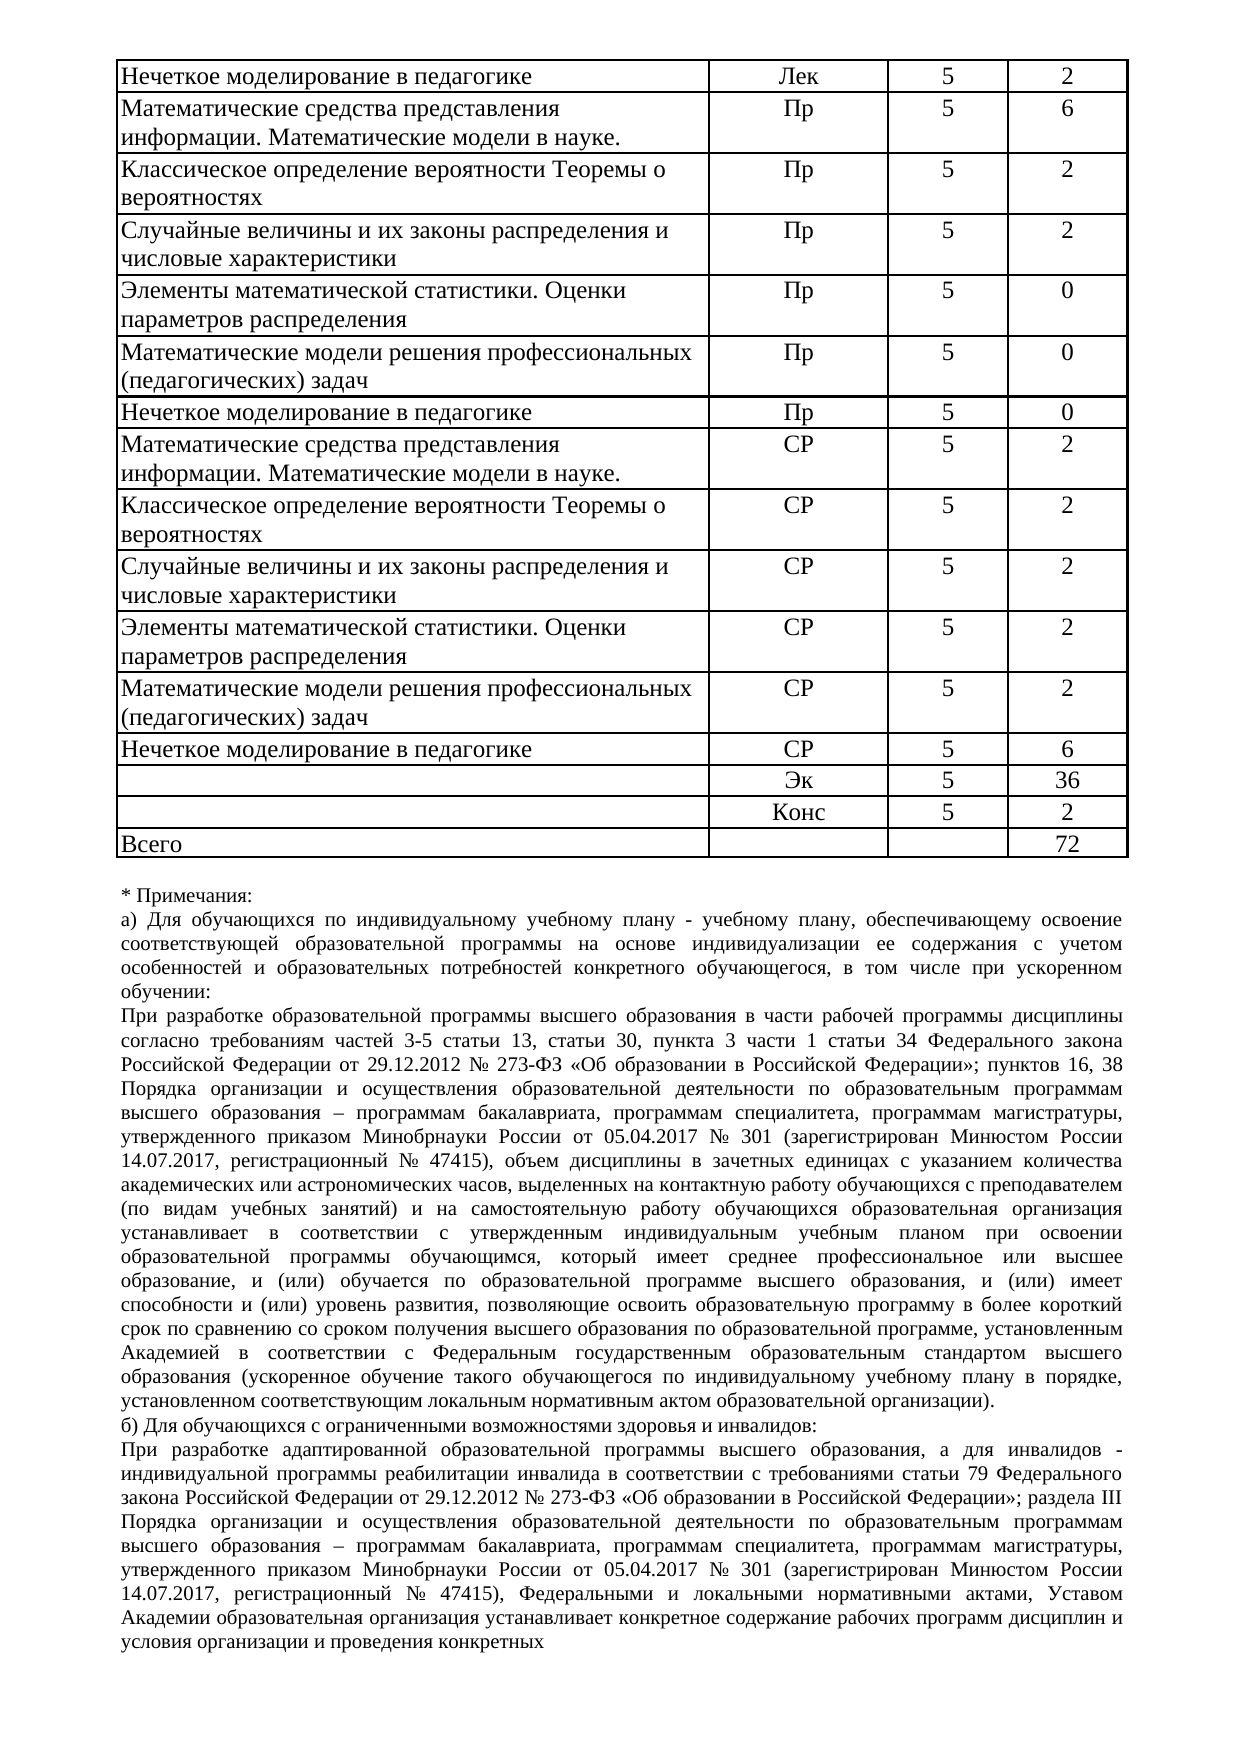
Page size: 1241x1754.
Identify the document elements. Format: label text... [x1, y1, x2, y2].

table_cell Нечеткое моделирование в педагогике [118, 398, 708, 427]
table_cell 2 [1009, 673, 1126, 732]
table_cell * Примечания: а) Для обучающихся по индивидуальному учебному плану - учебному плану, обеспечивающему освоение соответствующей образовательной программы на основе индивидуализации ее содержания с учетом особенностей и образовательных потребностей конкретного обучающегося, в том числе при ускоренном обучении: При разработке образовательной программы высшего образования в части рабочей программы дисциплины согласно требованиям частей 3-5 статьи 13, статьи 30, пункта 3 части 1 статьи 34 Федерального закона Российской Федерации от 29.12.2012 № 273-ФЗ «Об образовании в Российской Федерации»; пунктов 16, 38 Порядка организации и осуществления образовательной деятельности по образовательным программам высшего образования – программам бакалавриата, программам специалитета, программам магистратуры, утвержденного приказом Минобрнауки России от 05.04.2017 № 301 (зарегистрирован Минюстом России 14.07.2017, регистрационный № 47415), объем дисциплины в зачетных единицах с указанием количества академических или астрономических часов, выделенных на контактную работу обучающихся с преподавателем (по видам учебных занятий) и на самостоятельную работу обучающихся образовательная организация устанавливает в соответствии с утвержденным индивидуальным учебным планом при освоении образовательной программы обучающимся, который имеет среднее профессиональное или высшее образование, и (или) обучается по образовательной программе высшего образования, и (или) имеет способности и (или) уровень развития, позволяющие освоить образовательную программу в более короткий срок по сравнению со сроком получения высшего образования по образовательной программе, установленным Академией в соответствии с Федеральным государственным образовательным стандартом высшего образования (ускоренное обучение такого обучающегося по индивидуальному учебному плану в порядке, установленном соответствующим локальным нормативным актом образовательной организации). б) Для обучающихся с ограниченными возможностями здоровья и инвалидов: При разработке адаптированной образовательной программы высшего образования, а для инвалидов - индивидуальной программы реабилитации инвалида в соответствии с требованиями статьи 79 Федерального закона Российской Федерации от 29.12.2012 № 273-ФЗ «Об образовании в Российской Федерации»; раздела III Порядка организации и осуществления образовательной деятельности по образовательным программам высшего образования – программам бакалавриата, программам специалитета, программам магистратуры, утвержденного приказом Минобрнауки России от 05.04.2017 № 301 (зарегистрирован Минюстом России 14.07.2017, регистрационный № 47415), Федеральными и локальными нормативными актами, Уставом Академии образовательная организация устанавливает конкретное содержание рабочих программ дисциплин и условия организации и проведения конкретных [117, 858, 1127, 1662]
table_cell 2 [1009, 612, 1126, 671]
table_cell Математические средства представления информации. Математические модели в науке. [118, 429, 708, 488]
table_cell 2 [1009, 797, 1126, 827]
table_cell 0 [1009, 276, 1126, 334]
table_cell [118, 797, 708, 827]
table_cell Всего [118, 829, 708, 856]
table_cell 5 [889, 215, 1007, 273]
table_cell 5 [889, 612, 1007, 671]
table_cell СР [710, 673, 887, 732]
table_cell Пр [710, 398, 887, 427]
table_cell СР [710, 734, 887, 763]
table_cell 2 [1009, 551, 1126, 610]
table_cell 0 [1009, 398, 1126, 427]
table_cell Математические модели решения профессиональных (педагогических) задач [118, 673, 708, 732]
table_cell Пр [710, 276, 887, 334]
table_cell Классическое определение вероятности Теоремы о вероятностях [118, 490, 708, 549]
table_cell СР [710, 612, 887, 671]
table_cell 2 [1009, 154, 1126, 213]
table_cell 72 [1009, 829, 1126, 856]
table_header Лек [710, 61, 887, 91]
table_cell Элементы математической статистики. Оценки параметров распределения [118, 612, 708, 671]
table_cell 5 [889, 551, 1007, 610]
table_cell Пр [710, 154, 887, 213]
table_cell Математические средства представления информации. Математические модели в науке. [118, 93, 708, 152]
table_header Нечеткое моделирование в педагогике [118, 61, 708, 91]
table_cell 6 [1009, 734, 1126, 763]
table_cell 5 [889, 673, 1007, 732]
table_cell Нечеткое моделирование в педагогике [118, 734, 708, 763]
table_cell Классическое определение вероятности Теоремы о вероятностях [118, 154, 708, 213]
table_cell 5 [889, 490, 1007, 549]
table_cell 36 [1009, 766, 1126, 795]
table_cell 2 [1009, 215, 1126, 273]
table_cell Математические модели решения профессиональных (педагогических) задач [118, 337, 708, 395]
table_cell 0 [1009, 337, 1126, 395]
table_cell 2 [1009, 429, 1126, 488]
table_cell Случайные величины и их законы распределения и числовые характеристики [118, 551, 708, 610]
table_cell 5 [889, 154, 1007, 213]
table_cell Конс [710, 797, 887, 827]
table_cell 5 [889, 337, 1007, 395]
table_cell Элементы математической статистики. Оценки параметров распределения [118, 276, 708, 334]
table_cell [889, 829, 1007, 856]
table_cell Пр [710, 337, 887, 395]
table_cell СР [710, 490, 887, 549]
table_cell [710, 829, 887, 856]
table_cell 6 [1009, 93, 1126, 152]
table_cell СР [710, 551, 887, 610]
table_cell 5 [889, 398, 1007, 427]
table_cell СР [710, 429, 887, 488]
table_cell 5 [889, 797, 1007, 827]
table_cell 5 [889, 276, 1007, 334]
table_header 5 [889, 61, 1007, 91]
table_cell [118, 766, 708, 795]
table_cell Пр [710, 93, 887, 152]
table_cell 5 [889, 766, 1007, 795]
table_cell Пр [710, 215, 887, 273]
table_cell Эк [710, 766, 887, 795]
table_cell 5 [889, 734, 1007, 763]
table_header 2 [1009, 61, 1126, 91]
table_cell 2 [1009, 490, 1126, 549]
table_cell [118, 215, 708, 273]
table_cell 5 [889, 429, 1007, 488]
table_cell 5 [889, 93, 1007, 152]
